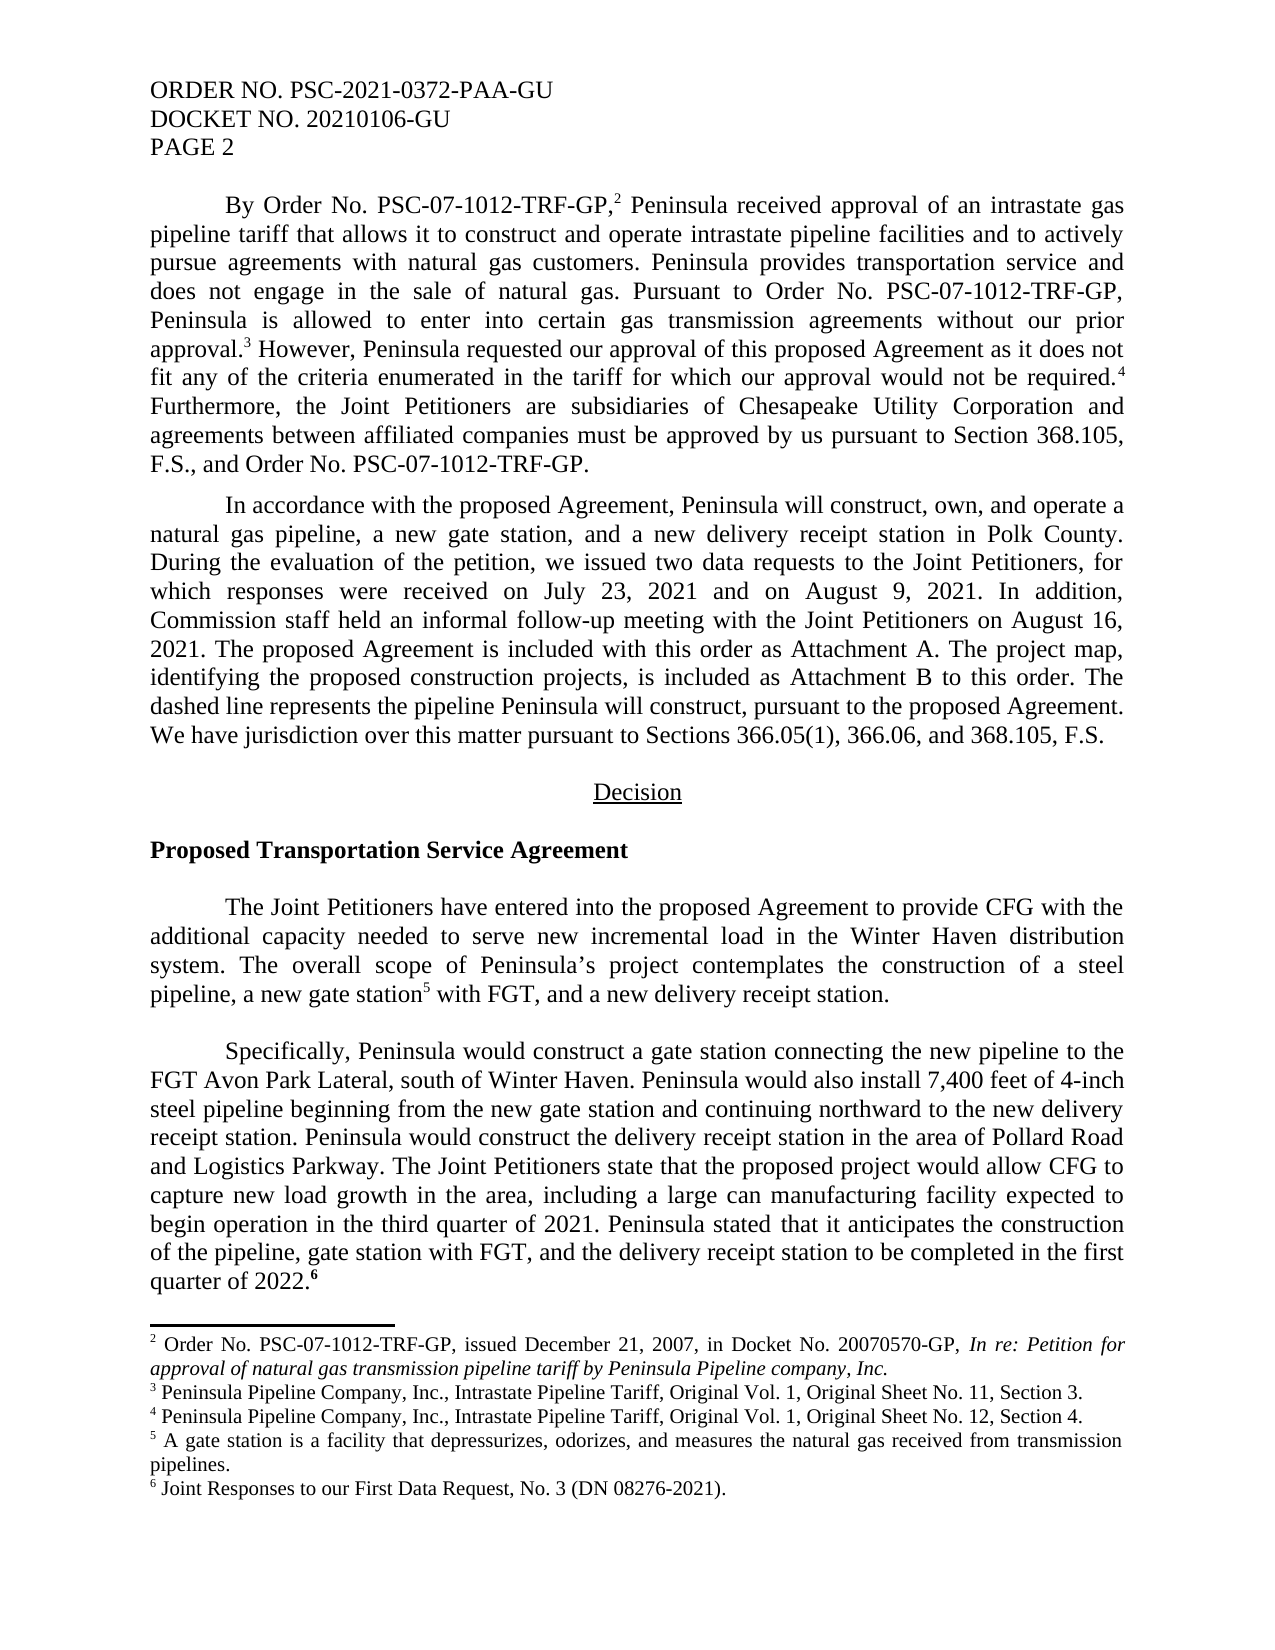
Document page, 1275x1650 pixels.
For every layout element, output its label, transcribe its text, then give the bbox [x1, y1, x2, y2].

text Decision [150, 777, 1125, 806]
subtitle Specifically, Peninsula would construct a gate station connecting the new pipeline to the FGT Avon Park Lateral, south of Winter Haven. Peninsula would also install 7,400 feet of 4-inch steel pipeline beginning from the new gate station and continuing northward to the new delivery receipt station. Peninsula would construct the delivery receipt station in the area of Pollard Road and Logistics Parkway. The Joint Petitioners state that the proposed project would allow CFG to capture new load growth in the area, including a large can manufacturing facility expected to begin operation in the third quarter of 2021. Peninsula stated that it anticipates the construction of the pipeline, gate station with FGT, and the delivery receipt station to be completed in the first quarter of 2022. [150, 1036, 1125, 1295]
text In accordance with the proposed Agreement, Peninsula will construct, own, and operate a natural gas pipeline, a new gate station, and a new delivery receipt station in Polk County. During the evaluation of the petition, we issued two data requests to the Joint Petitioners, for which responses were received on July 23, 2021 and on August 9, 2021. In addition, Commission staff held an informal follow-up meeting with the Joint Petitioners on August 16, 2021. The proposed Agreement is included with this order as Attachment A. The project map, identifying the proposed construction projects, is included as Attachment B to this order. The dashed line represents the pipeline Peninsula will construct, pursuant to the proposed Agreement. We have jurisdiction over this matter pursuant to Sections 366.05(1), 366.06, and 368.105, F.S. [150, 490, 1125, 749]
subtitle The Joint Petitioners have entered into the proposed Agreement to provide CFG with the additional capacity needed to serve new incremental load in the Winter Haven distribution system. The overall scope of Peninsula’s project contemplates the construction of a steel pipeline, a new gate station with FGT, and a new delivery receipt station. [150, 892, 1125, 1007]
subtitle Proposed Transportation Service Agreement [150, 835, 1125, 864]
text By Order No. PSC-07-1012-TRF-GP, Peninsula received approval of an intrastate gas pipeline tariff that allows it to construct and operate intrastate pipeline facilities and to actively pursue agreements with natural gas customers. Peninsula provides transportation service and does not engage in the sale of natural gas. Pursuant to Order No. PSC-07-1012-TRF-GP, Peninsula is allowed to enter into certain gas transmission agreements without our prior approval. However, Peninsula requested our approval of this proposed Agreement as it does not fit any of the criteria enumerated in the tariff for which our approval would not be required. Furthermore, the Joint Petitioners are subsidiaries of Chesapeake Utility Corporation and agreements between affiliated companies must be approved by us pursuant to Section 368.105, F.S., and Order No. PSC-07-1012-TRF-GP. [150, 190, 1125, 477]
